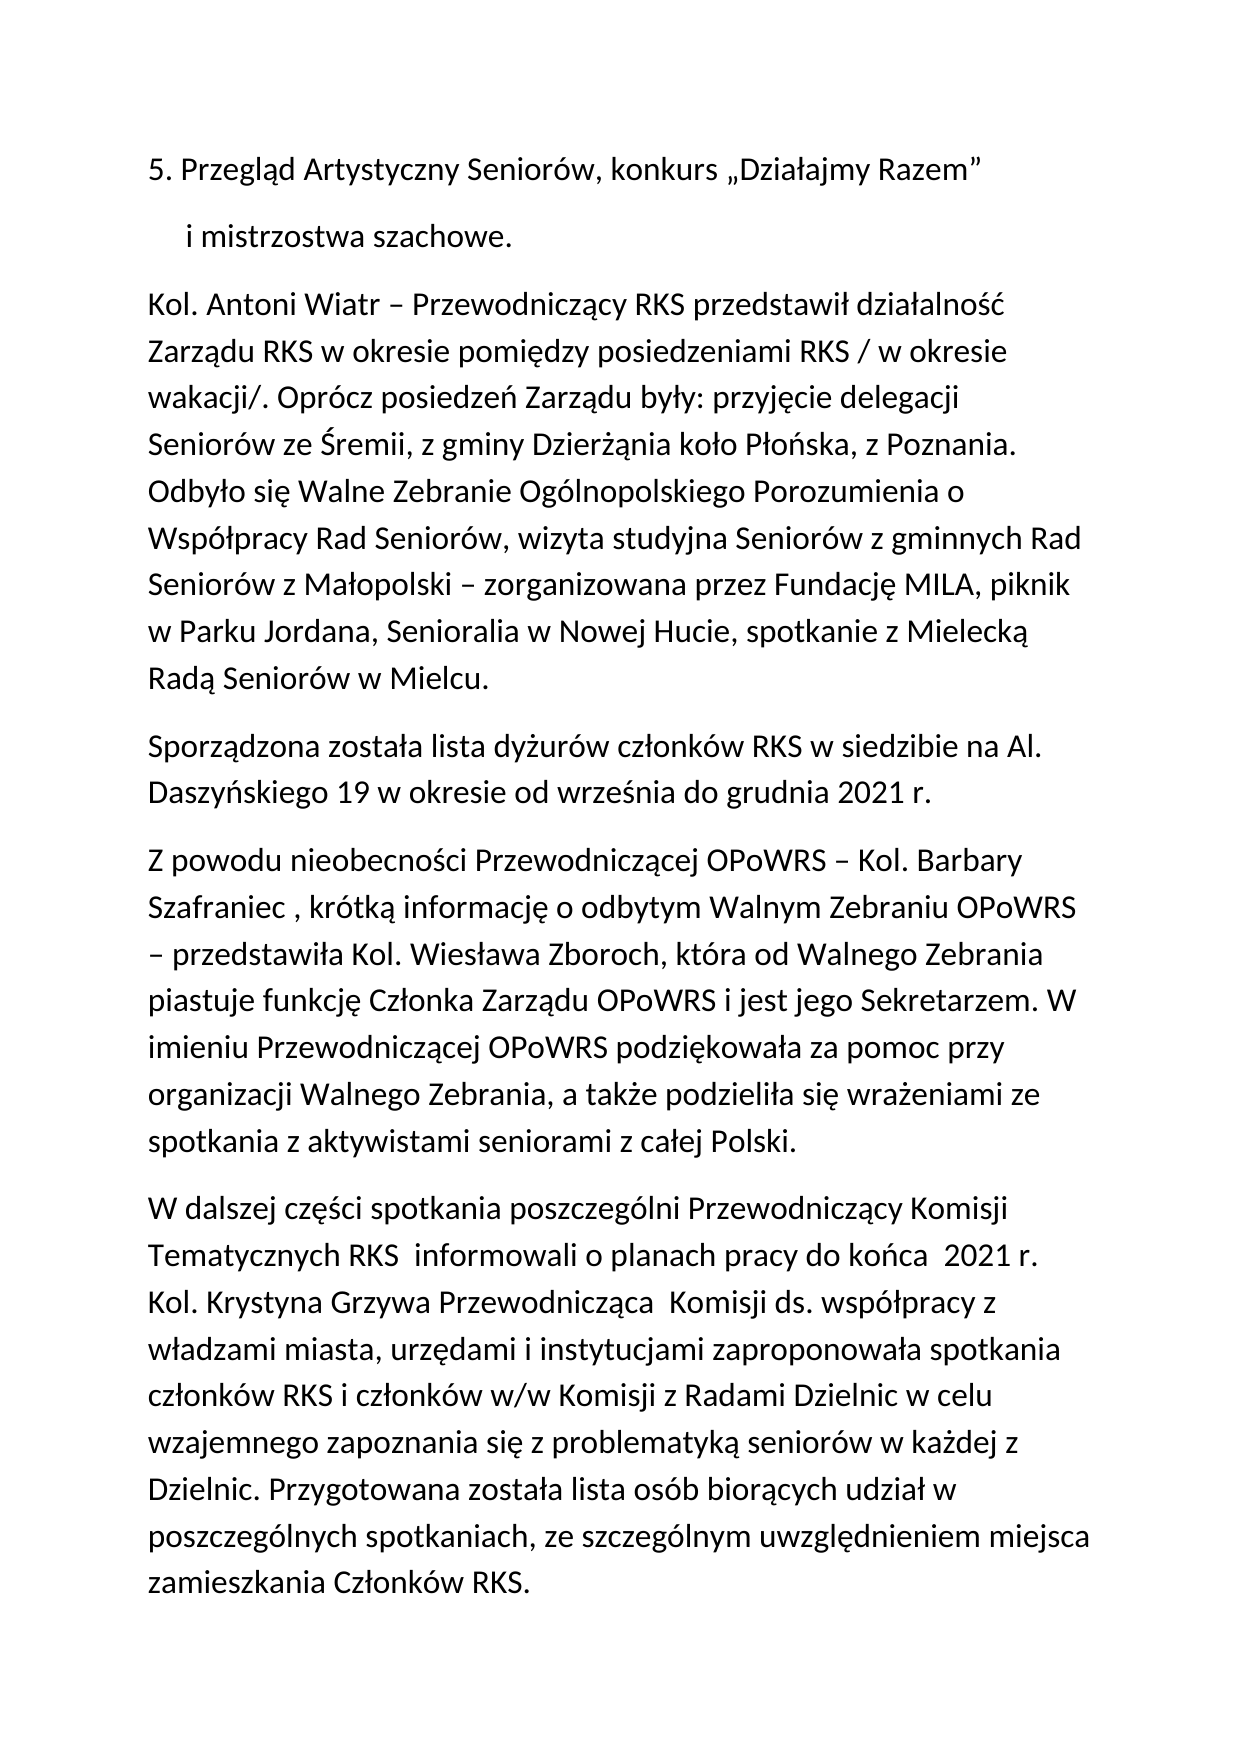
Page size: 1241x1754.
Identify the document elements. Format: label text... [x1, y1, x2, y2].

text 5. Przegląd Artystyczny Seniorów, konkurs „Działajmy Razem” [148, 148, 1093, 188]
text i mistrzostwa szachowe. [148, 215, 1093, 256]
text Z powodu nieobecności Przewodniczącej OPoWRS – Kol. Barbary Szafraniec , krótką informację o odbytym Walnym Zebraniu OPoWRS – przedstawiła Kol. Wiesława Zboroch, która od Walnego Zebrania piastuje funkcję Członka Zarządu OPoWRS i jest jego Sekretarzem. W imieniu Przewodniczącej OPoWRS podziękowała za pomoc przy organizacji Walnego Zebrania, a także podzieliła się wrażeniami ze spotkania z aktywistami seniorami z całej Polski. [148, 839, 1093, 1160]
text Kol. Antoni Wiatr – Przewodniczący RKS przedstawił działalność Zarządu RKS w okresie pomiędzy posiedzeniami RKS / w okresie wakacji/. Oprócz posiedzeń Zarządu były: przyjęcie delegacji Seniorów ze Śremii, z gminy Dzierżąnia koło Płońska, z Poznania. Odbyło się Walne Zebranie Ogólnopolskiego Porozumienia o Współpracy Rad Seniorów, wizyta studyjna Seniorów z gminnych Rad Seniorów z Małopolski – zorganizowana przez Fundację MILA, piknik w Parku Jordana, Senioralia w Nowej Hucie, spotkanie z Mielecką Radą Seniorów w Mielcu. [148, 283, 1093, 698]
text W dalszej części spotkania poszczególni Przewodniczący Komisji Tematycznych RKS informowali o planach pracy do końca 2021 r. Kol. Krystyna Grzywa Przewodnicząca Komisji ds. współpracy z władzami miasta, urzędami i instytucjami zaproponowała spotkania członków RKS i członków w/w Komisji z Radami Dzielnic w celu wzajemnego zapoznania się z problematyką seniorów w każdej z Dzielnic. Przygotowana została lista osób biorących udział w poszczególnych spotkaniach, ze szczególnym uwzględnieniem miejsca zamieszkania Członków RKS. [148, 1187, 1093, 1602]
text Sporządzona została lista dyżurów członków RKS w siedzibie na Al. Daszyńskiego 19 w okresie od września do grudnia 2021 r. [148, 724, 1093, 812]
